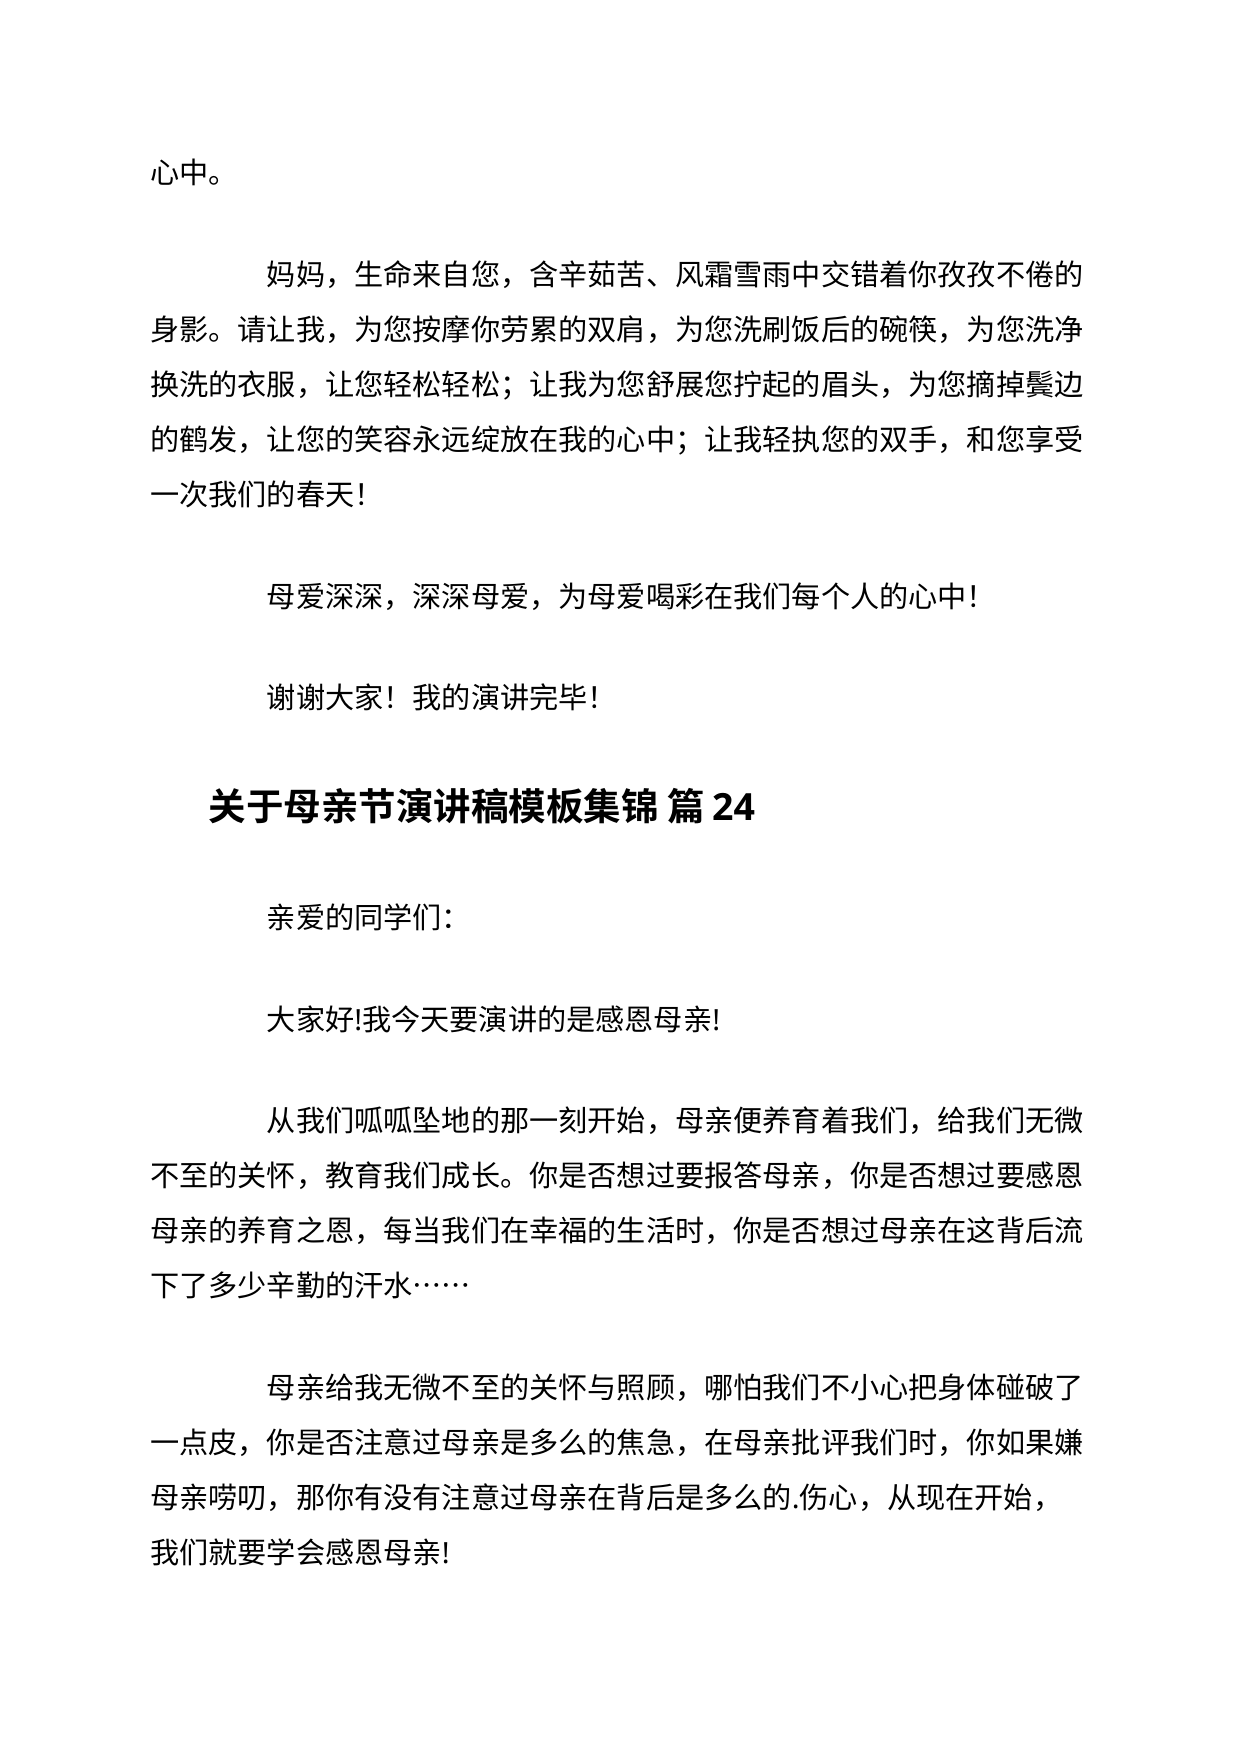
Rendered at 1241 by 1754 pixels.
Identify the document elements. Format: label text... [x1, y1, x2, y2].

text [150, 150, 1090, 192]
text 妈妈，生命来自您，含辛茹苦、风霜雪雨中交错着你孜孜不倦的身影。请让我，为您按摩你劳累的双肩，为您洗刷饭后的碗筷，为您洗净换洗的衣服，让您轻松轻松；让我为您舒展您拧起的眉头，为您摘掉鬓边的鹤发，让您的笑容永远绽放在我的心中；让我轻执您的双手，和您享受一次我们的春天！ [150, 252, 1090, 514]
text 从我们呱呱坠地的那一刻开始，母亲便养育着我们，给我们无微不至的关怀，教育我们成长。你是否想过要报答母亲，你是否想过要感恩母亲的养育之恩，每当我们在幸福的生活时，你是否想过母亲在这背后流下了多少辛勤的汗水…… [150, 1098, 1090, 1305]
text 大家好!我今天要演讲的是感恩母亲! [150, 996, 1090, 1038]
text 谢谢大家！我的演讲完毕！ [150, 675, 1090, 717]
text 母爱深深，深深母爱，为母爱喝彩在我们每个人的心中！ [150, 573, 1090, 615]
text 亲爱的同学们： [150, 894, 1090, 937]
text 母亲给我无微不至的关怀与照顾，哪怕我们不小心把身体碰破了一点皮，你是否注意过母亲是多么的焦急，在母亲批评我们时，你如果嫌母亲唠叨，那你有没有注意过母亲在背后是多么的.伤心，从现在开始，我们就要学会感恩母亲! [150, 1364, 1090, 1572]
text 关于母亲节演讲稿模板集锦 篇24 [150, 777, 1090, 831]
